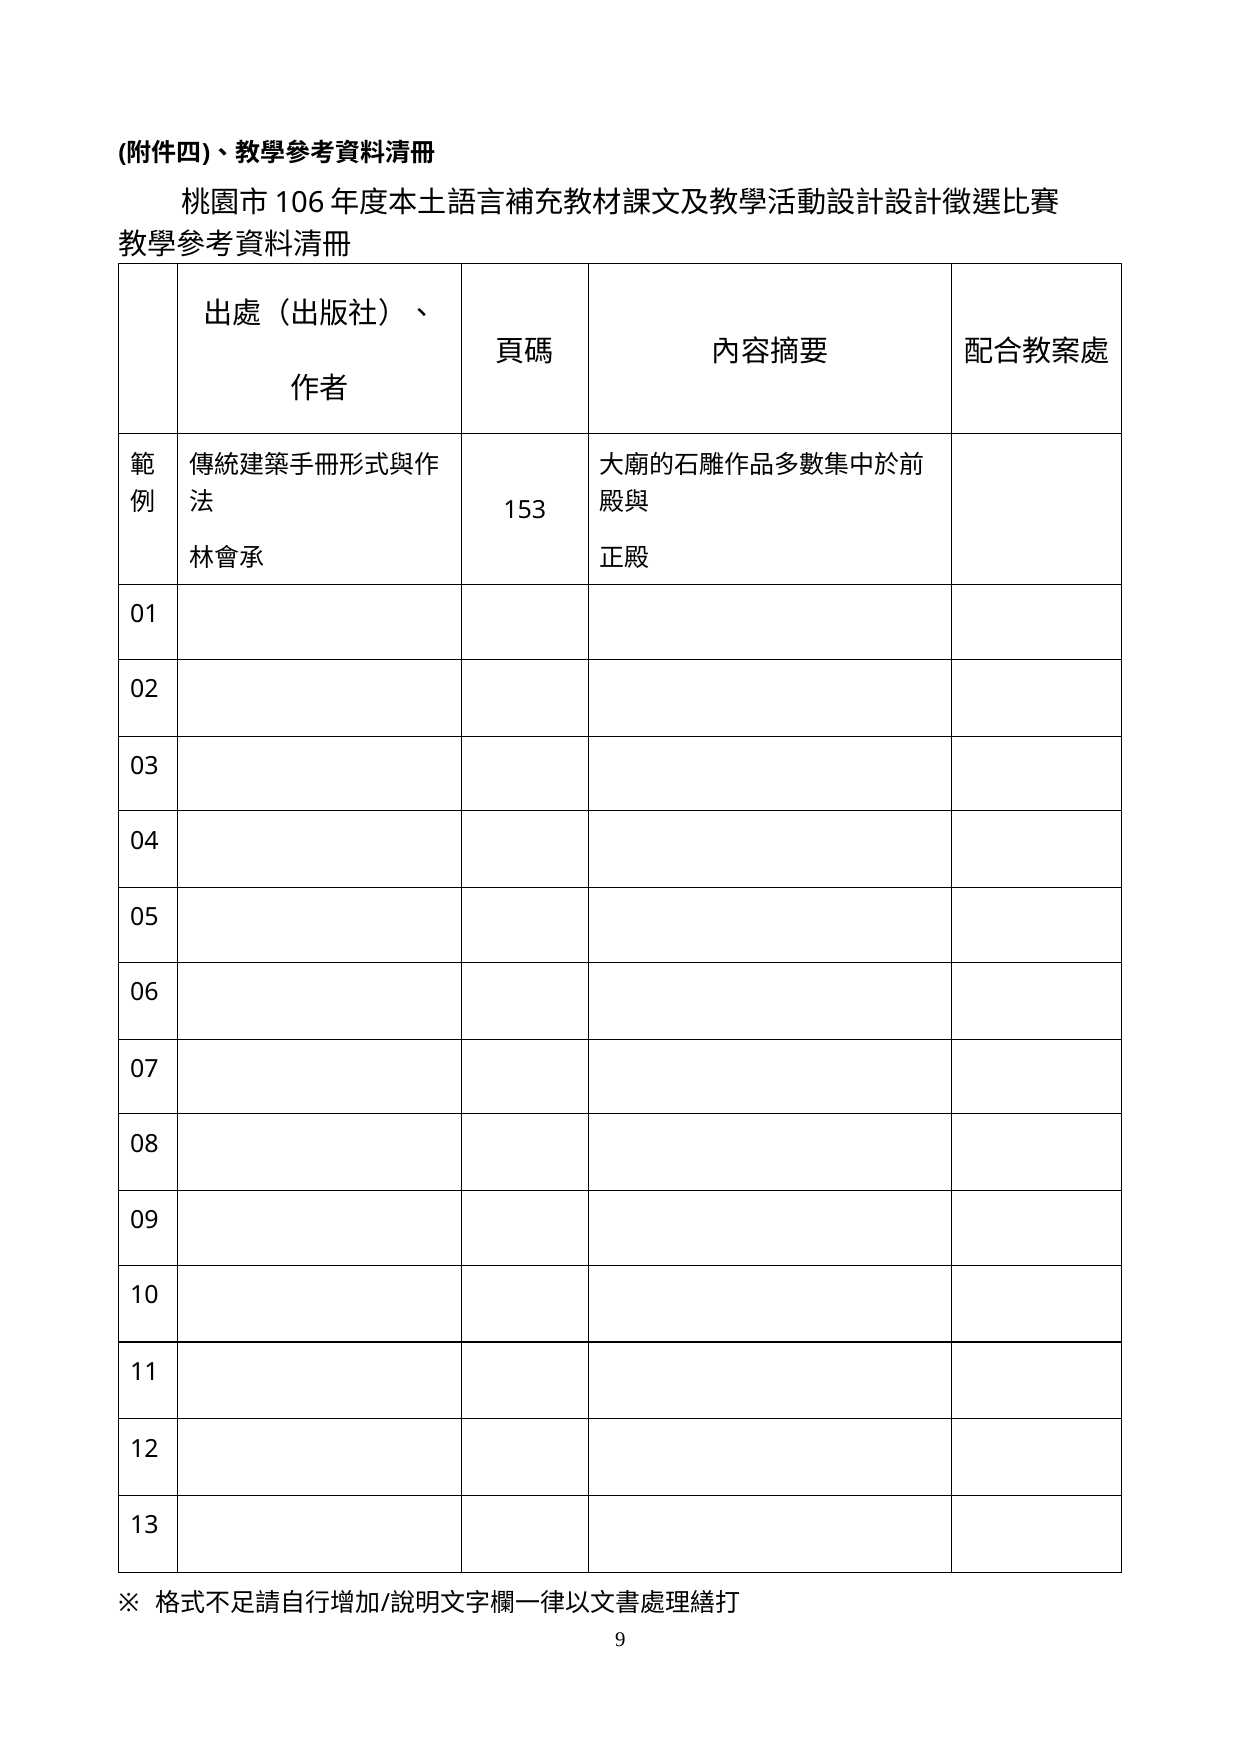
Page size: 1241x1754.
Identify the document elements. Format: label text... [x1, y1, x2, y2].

table_cell [952, 1343, 1121, 1418]
table_cell [952, 1040, 1121, 1113]
table_cell [178, 660, 461, 736]
table_cell [589, 1496, 951, 1572]
table_header 內容摘要 [589, 264, 951, 433]
table_cell [178, 1114, 461, 1190]
table_cell 10 [119, 1266, 177, 1341]
table_cell [178, 963, 461, 1038]
table_cell [589, 1343, 951, 1418]
table_cell [462, 660, 588, 736]
table_cell [589, 963, 951, 1038]
table_cell [462, 963, 588, 1038]
table_cell [178, 1419, 461, 1495]
table_cell 01 [119, 585, 177, 659]
table_cell [589, 1191, 951, 1264]
table_cell [462, 1040, 588, 1113]
table_cell [952, 1114, 1121, 1190]
table_cell [178, 811, 461, 887]
table_cell [952, 1266, 1121, 1341]
table_cell [178, 1040, 461, 1113]
table_cell [462, 811, 588, 887]
table_cell [462, 1266, 588, 1341]
table_cell [178, 737, 461, 810]
table_cell 06 [119, 963, 177, 1038]
text (附件四)、教學參考資料清冊 [118, 132, 1122, 169]
table_cell 153 [462, 434, 588, 584]
table_cell [589, 585, 951, 659]
table_cell 03 [119, 737, 177, 810]
table_cell [952, 1191, 1121, 1264]
table_cell [952, 737, 1121, 810]
table_cell [462, 888, 588, 962]
table_cell 13 [119, 1496, 177, 1572]
table_cell [462, 1191, 588, 1264]
table_cell [952, 888, 1121, 962]
table_cell 傳統建築手冊形式與作法 林會承 [178, 434, 461, 584]
table_cell [178, 888, 461, 962]
table_cell [178, 1343, 461, 1418]
table_cell 11 [119, 1343, 177, 1418]
table_cell [952, 963, 1121, 1038]
table_cell 大廟的石雕作品多數集中於前殿與 正殿 [589, 434, 951, 584]
table_cell [462, 737, 588, 810]
table_cell [589, 888, 951, 962]
list 格式不足請自行增加/說明文字欄一律以文書處理繕打 [118, 1582, 1122, 1619]
table_cell 12 [119, 1419, 177, 1495]
table_cell [952, 660, 1121, 736]
table_cell [178, 1266, 461, 1341]
table_cell [178, 585, 461, 659]
table_cell [178, 1191, 461, 1264]
table_header 出處（出版社）、作者 [178, 264, 461, 433]
table_cell [589, 1040, 951, 1113]
table_cell [178, 1496, 461, 1572]
table_cell [589, 660, 951, 736]
table_cell [952, 585, 1121, 659]
table_cell [462, 1114, 588, 1190]
table_cell [952, 1496, 1121, 1572]
table_header [119, 264, 177, 433]
table_cell [462, 1496, 588, 1572]
table_cell 05 [119, 888, 177, 962]
table_cell [589, 1266, 951, 1341]
table_cell [589, 811, 951, 887]
table_header 頁碼 [462, 264, 588, 433]
table_cell [462, 585, 588, 659]
table_cell 08 [119, 1114, 177, 1190]
table_cell 02 [119, 660, 177, 736]
table_cell [462, 1419, 588, 1495]
table_cell [462, 1343, 588, 1418]
table_cell [589, 1419, 951, 1495]
table_cell 範例 [119, 434, 177, 584]
table_cell 07 [119, 1040, 177, 1113]
table_cell [952, 434, 1121, 584]
table_cell [589, 1114, 951, 1190]
table_cell [952, 1419, 1121, 1495]
table_header 配合教案處 [952, 264, 1121, 433]
text 教學參考資料清冊 [118, 221, 1122, 263]
text 桃園市106年度本土語言補充教材課文及教學活動設計設計徵選比賽 [118, 178, 1122, 221]
table_cell 09 [119, 1191, 177, 1264]
table_cell 04 [119, 811, 177, 887]
table_cell [589, 737, 951, 810]
table_cell [952, 811, 1121, 887]
